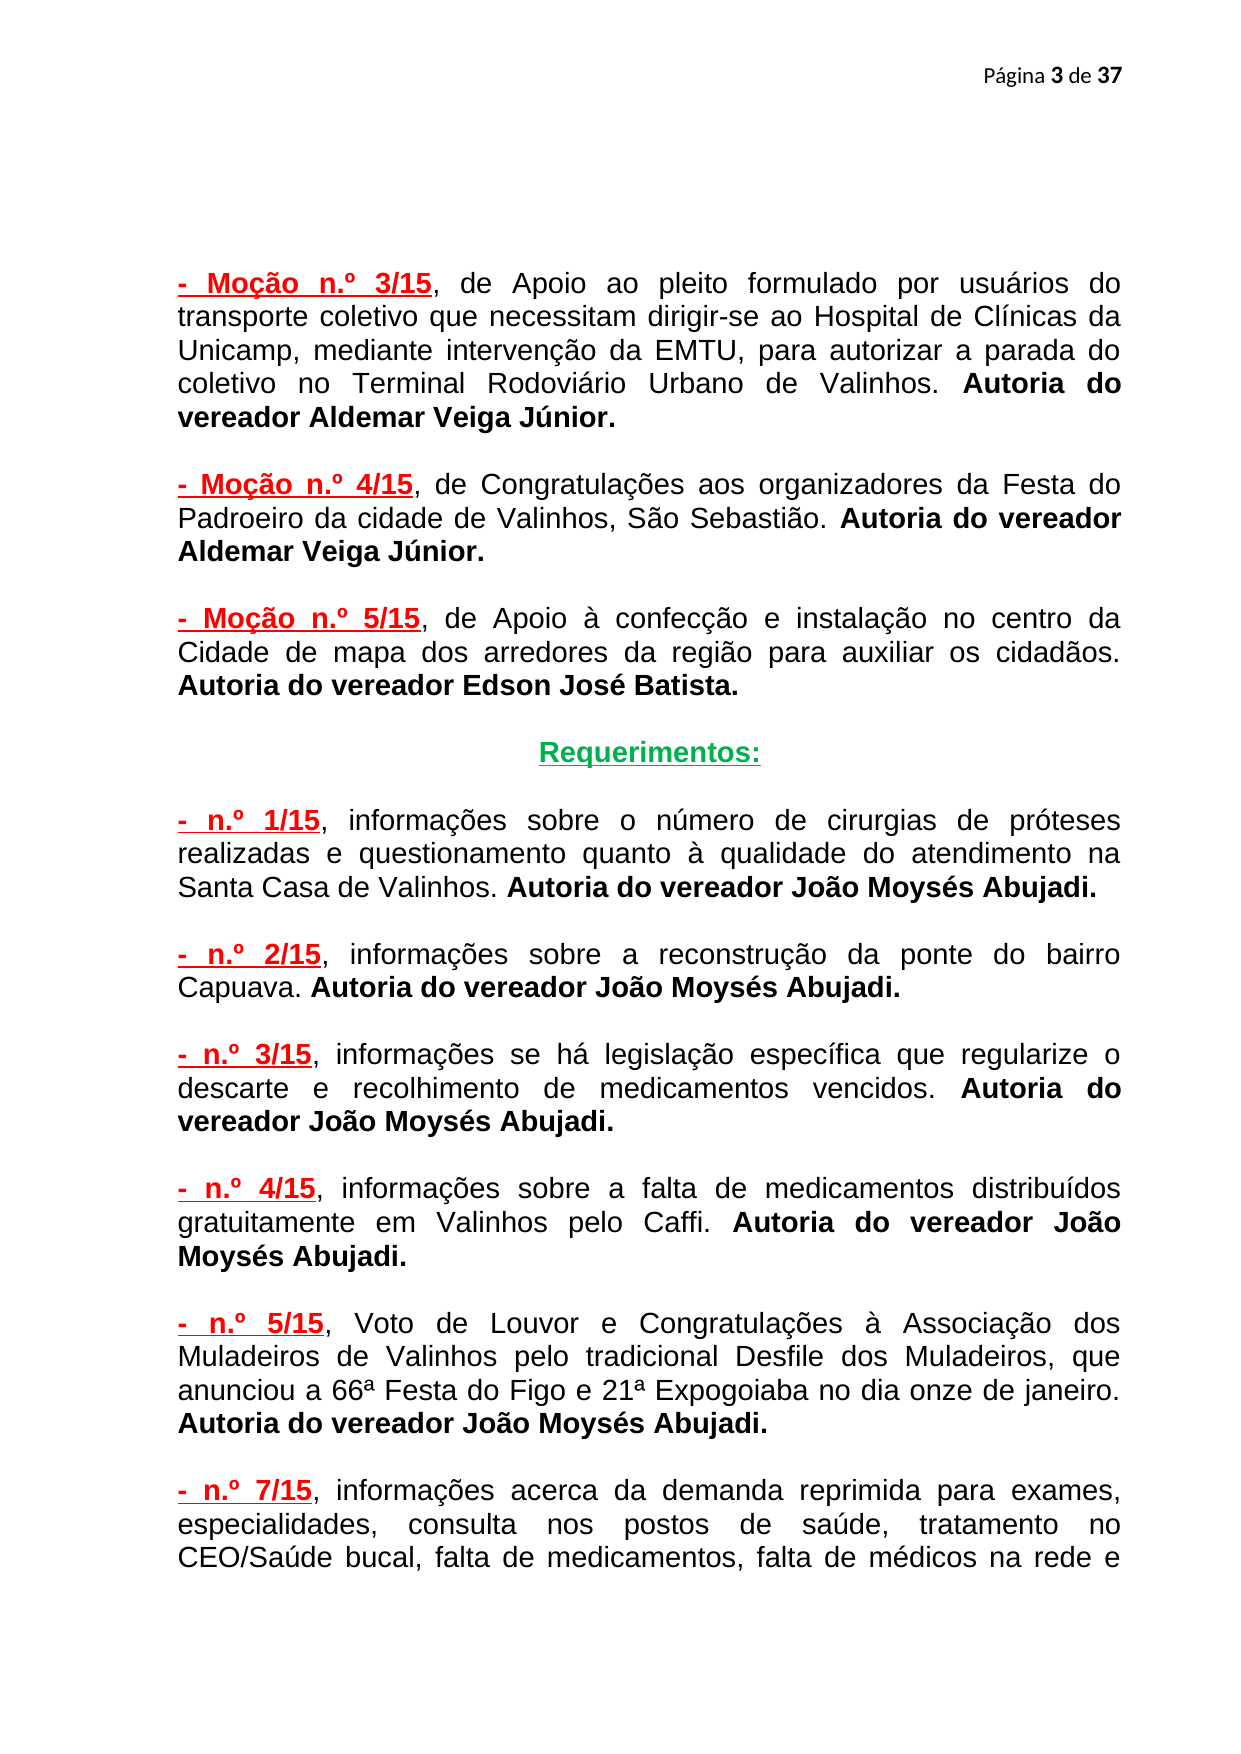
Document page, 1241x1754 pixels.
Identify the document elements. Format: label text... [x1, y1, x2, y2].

text - n.º 2/15, informações sobre a reconstrução da ponte do bairro Capuava. Autoria do vereador João Moysés Abujadi. [177, 937, 1122, 1004]
text - n.º 4/15, informações sobre a falta de medicamentos distribuídos gratuitamente em Valinhos pelo Caffi. Autoria do vereador João Moysés Abujadi. [177, 1171, 1122, 1272]
text - n.º 3/15, informações se há legislação específica que regularize o descarte e recolhimento de medicamentos vencidos. Autoria do vereador João Moysés Abujadi. [177, 1037, 1122, 1138]
text - n.º 1/15, informações sobre o número de cirurgias de próteses realizadas e questionamento quanto à qualidade do atendimento na Santa Casa de Valinhos. Autoria do vereador João Moysés Abujadi. [177, 802, 1122, 903]
text - n.º 5/15, Voto de Louvor e Congratulações à Associação dos Muladeiros de Valinhos pelo tradicional Desfile dos Muladeiros, que anunciou a 66ª Festa do Figo e 21ª Expogoiaba no dia onze de janeiro. Autoria do vereador João Moysés Abujadi. [177, 1306, 1122, 1440]
text Requerimentos: [177, 735, 1122, 769]
text - Moção n.º 3/15, de Apoio ao pleito formulado por usuários do transporte coletivo que necessitam dirigir-se ao Hospital de Clínicas da Unicamp, mediante intervenção da EMTU, para autorizar a parada do coletivo no Terminal Rodoviário Urbano de Valinhos. Autoria do vereador Aldemar Veiga Júnior. [177, 266, 1122, 433]
text - Moção n.º 4/15, de Congratulações aos organizadores da Festa do Padroeiro da cidade de Valinhos, São Sebastião. Autoria do vereador Aldemar Veiga Júnior. [177, 467, 1122, 568]
text - Moção n.º 5/15, de Apoio à confecção e instalação no centro da Cidade de mapa dos arredores da região para auxiliar os cidadãos. Autoria do vereador Edson José Batista. [177, 601, 1122, 702]
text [177, 1473, 1122, 1574]
